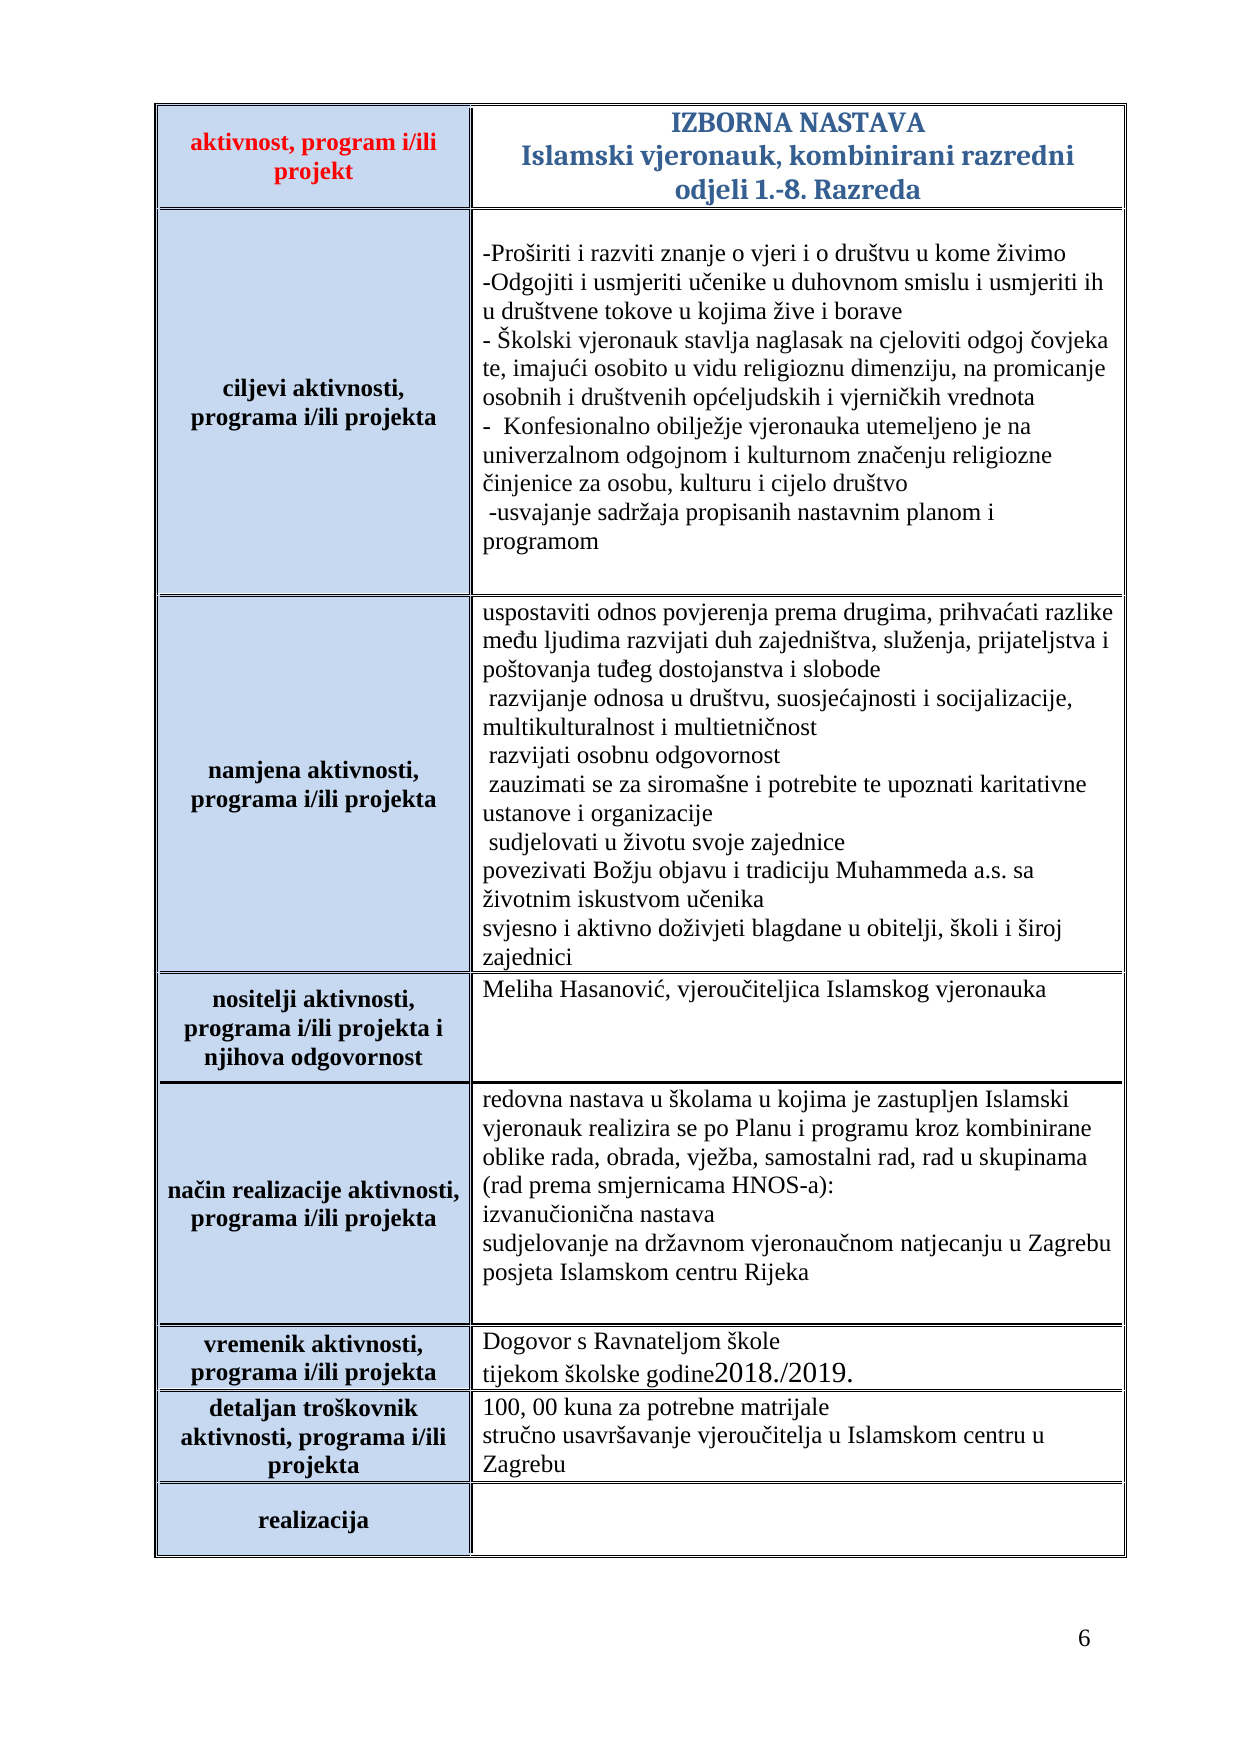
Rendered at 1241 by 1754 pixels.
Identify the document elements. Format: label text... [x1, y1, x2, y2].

table_cell -Proširiti i razviti znanje o vjeri i o društvu u kome živimo -Odgojiti i usmjeriti učenike u duhovnom smislu i usmjeriti ih u društvene tokove u kojima žive i borave - Školski vjeronauk stavlja naglasak na cjeloviti odgoj čovjeka te, imajući osobito u vidu religioznu dimenziju, na promicanje osobnih i društvenih općeljudskih i vjerničkih vrednota - Konfesionalno obilježje vjeronauka utemeljeno je na univerzalnom odgojnom i kulturnom značenju religiozne činjenice za osobu, kulturu i cijelo društvo -usvajanje sadržaja propisanih nastavnim planom i programom [473, 206, 1124, 593]
table_cell realizacija [156, 1481, 471, 1555]
table_cell način realizacije aktivnosti, programa i/ili projekta [158, 1081, 469, 1323]
table_cell Dogovor s Ravnateljom škole tijekom školske godine2018./2019. [473, 1323, 1124, 1388]
table_cell [471, 1481, 1125, 1555]
table_cell redovna nastava u školama u kojima je zastupljen Islamski vjeronauk realizira se po Planu i programu kroz kombinirane oblike rada, obrada, vježba, samostalni rad, rad u skupinama (rad prema smjernicama HNOS-a): izvanučionična nastava sudjelovanje na državnom vjeronaučnom natjecanju u Zagrebu posjeta Islamskom centru Rijeka [473, 1081, 1124, 1323]
table_cell Meliha Hasanović, vjeroučiteljica Islamskog vjeronauka [471, 971, 1125, 1081]
table_header aktivnost, program i/ili projekt [156, 104, 471, 206]
table_cell 100, 00 kuna za potrebne matrijale stručno usavršavanje vjeroučitelja u Islamskom centru u Zagrebu [473, 1389, 1124, 1481]
table_cell uspostaviti odnos povjerenja prema drugima, prihvaćati razlike među ljudima razvijati duh zajedništva, služenja, prijateljstva i poštovanja tuđeg dostojanstva i slobode razvijanje odnosa u društvu, suosjećajnosti i socijalizacije, multikulturalnost i multietničnost razvijati osobnu odgovornost zauzimati se za siromašne i potrebite te upoznati karitativne ustanove i organizacije sudjelovati u životu svoje zajednice povezivati Božju objavu i tradiciju Muhammeda a.s. sa životnim iskustvom učenika svjesno i aktivno doživjeti blagdane u obitelji, školi i široj zajednici [473, 594, 1124, 971]
table_cell detaljan troškovnik aktivnosti, programa i/ili projekta [158, 1389, 469, 1481]
table_cell ciljevi aktivnosti, programa i/ili projekta [158, 206, 469, 593]
table_header IZBORNA NASTAVA Islamski vjeronauk, kombinirani razredni odjeli 1.-8. Razreda [471, 106, 1124, 206]
table_cell namjena aktivnosti, programa i/ili projekta [158, 594, 469, 971]
table_cell vremenik aktivnosti, programa i/ili projekta [158, 1323, 469, 1388]
table_cell nositelji aktivnosti, programa i/ili projekta i njihova odgovornost [156, 971, 471, 1081]
